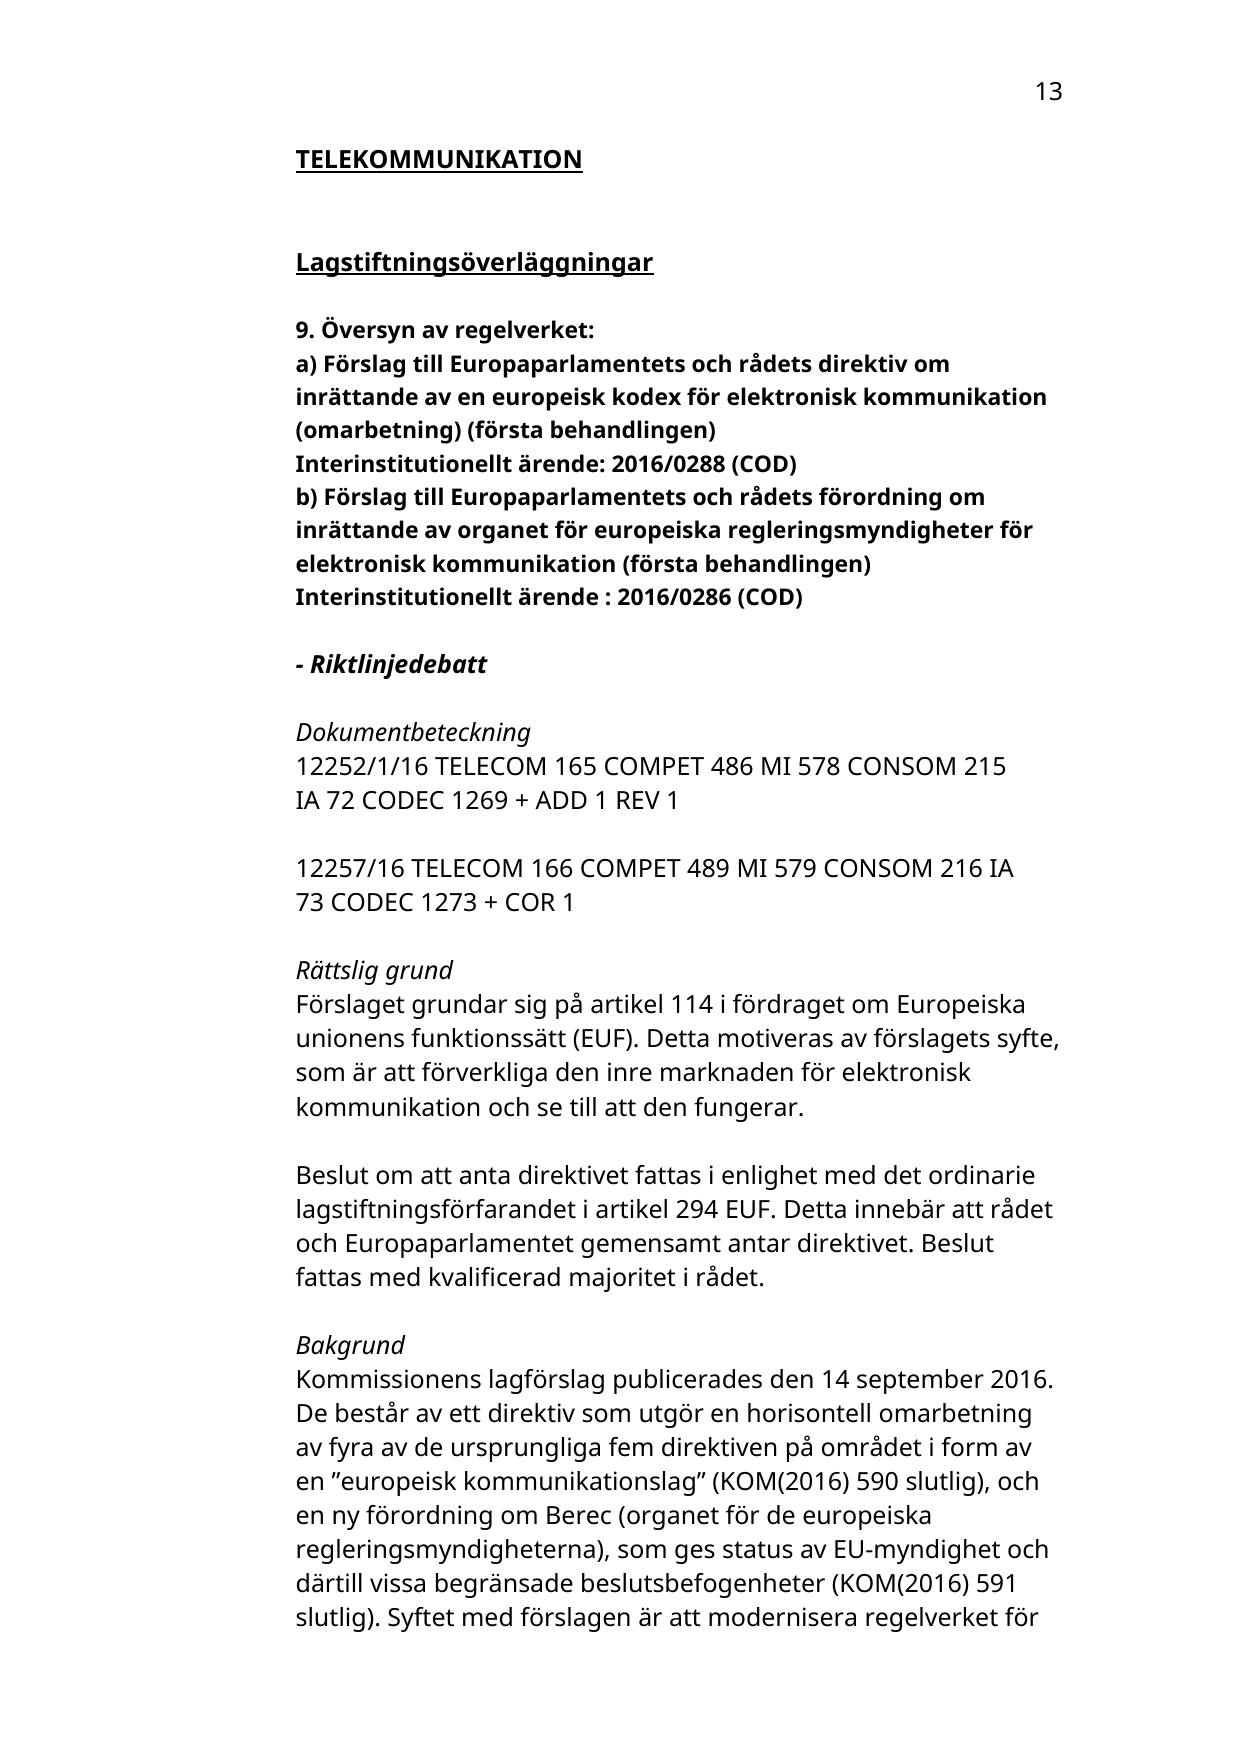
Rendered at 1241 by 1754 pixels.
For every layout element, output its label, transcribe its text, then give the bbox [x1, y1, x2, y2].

text b) Förslag till Europaparlamentets och rådets förordning om inrättande av organet för europeiska regleringsmyndigheter för elektronisk kommunikation (första behandlingen) Interinstitutionellt ärende : 2016/0286 (COD) [295, 479, 1063, 612]
text 9. Översyn av regelverket: [295, 312, 1063, 346]
text Lagstiftningsöverläggningar [295, 244, 1063, 278]
text 73 CODEC 1273 + COR 1 [295, 885, 1063, 919]
text a) Förslag till Europaparlamentets och rådets direktiv om inrättande av en europeisk kodex för elektronisk kommunikation (omarbetning) (första behandlingen) [295, 346, 1063, 446]
text Rättslig grund [295, 953, 1063, 987]
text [295, 1362, 1063, 1634]
text TELEKOMMUNIKATION [295, 142, 1063, 176]
text Interinstitutionellt ärende: 2016/0288 (COD) [295, 446, 1063, 479]
text Dokumentbeteckning [295, 714, 1063, 748]
text Beslut om att anta direktivet fattas i enlighet med det ordinarie lagstiftningsförfarandet i artikel 294 EUF. Detta innebär att rådet och Europaparlamentet gemensamt antar direktivet. Beslut fattas med kvalificerad majoritet i rådet. [295, 1157, 1063, 1293]
text IA 72 CODEC 1269 + ADD 1 REV 1 [295, 783, 1063, 817]
text - Riktlinjedebatt [295, 646, 1063, 680]
text Förslaget grundar sig på artikel 114 i fördraget om Europeiska unionens funktionssätt (EUF). Detta motiveras av förslagets syfte, som är att förverkliga den inre marknaden för elektronisk kommunikation och se till att den fungerar. [295, 987, 1063, 1123]
text Bakgrund [295, 1328, 1063, 1362]
text 12252/1/16 TELECOM 165 COMPET 486 MI 578 CONSOM 215 [295, 748, 1063, 783]
text 12257/16 TELECOM 166 COMPET 489 MI 579 CONSOM 216 IA [295, 851, 1063, 885]
